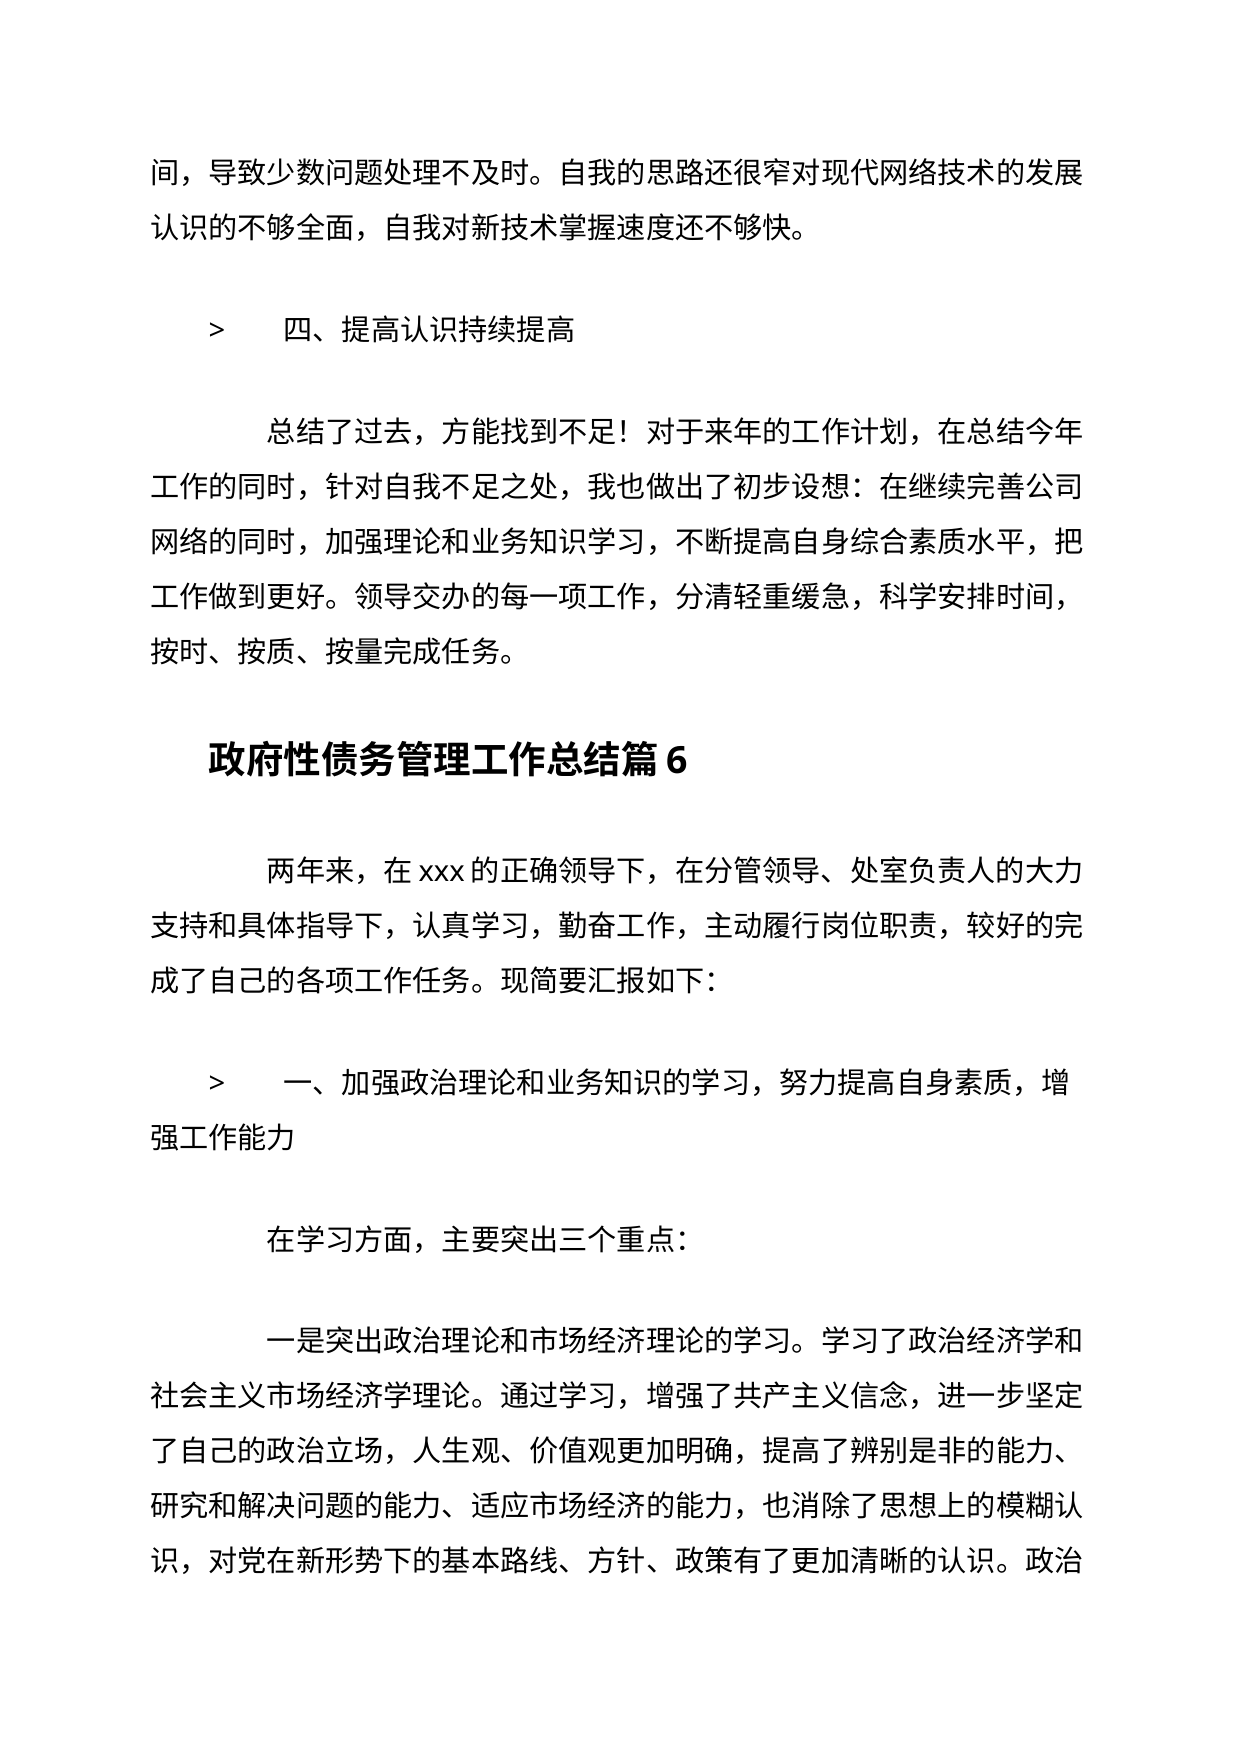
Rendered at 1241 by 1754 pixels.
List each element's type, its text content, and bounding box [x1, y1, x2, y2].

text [150, 1318, 1090, 1580]
text 在学习方面，主要突出三个重点： [150, 1216, 1090, 1258]
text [150, 150, 1090, 247]
text 两年来，在xxx的正确领导下，在分管领导、处室负责人的大力支持和具体指导下，认真学习，勤奋工作，主动履行岗位职责，较好的完成了自己的各项工作任务。现简要汇报如下： [150, 848, 1090, 1000]
text > 一、加强政治理论和业务知识的学习，努力提高自身素质，增强工作能力 [150, 1059, 1090, 1157]
text 政府性债务管理工作总结篇6 [150, 730, 1090, 784]
text > 四、提高认识持续提高 [150, 307, 1090, 349]
text 总结了过去，方能找到不足！对于来年的工作计划，在总结今年工作的同时，针对自我不足之处，我也做出了初步设想：在继续完善公司网络的同时，加强理论和业务知识学习，不断提高自身综合素质水平，把工作做到更好。领导交办的每一项工作，分清轻重缓急，科学安排时间，按时、按质、按量完成任务。 [150, 409, 1090, 671]
